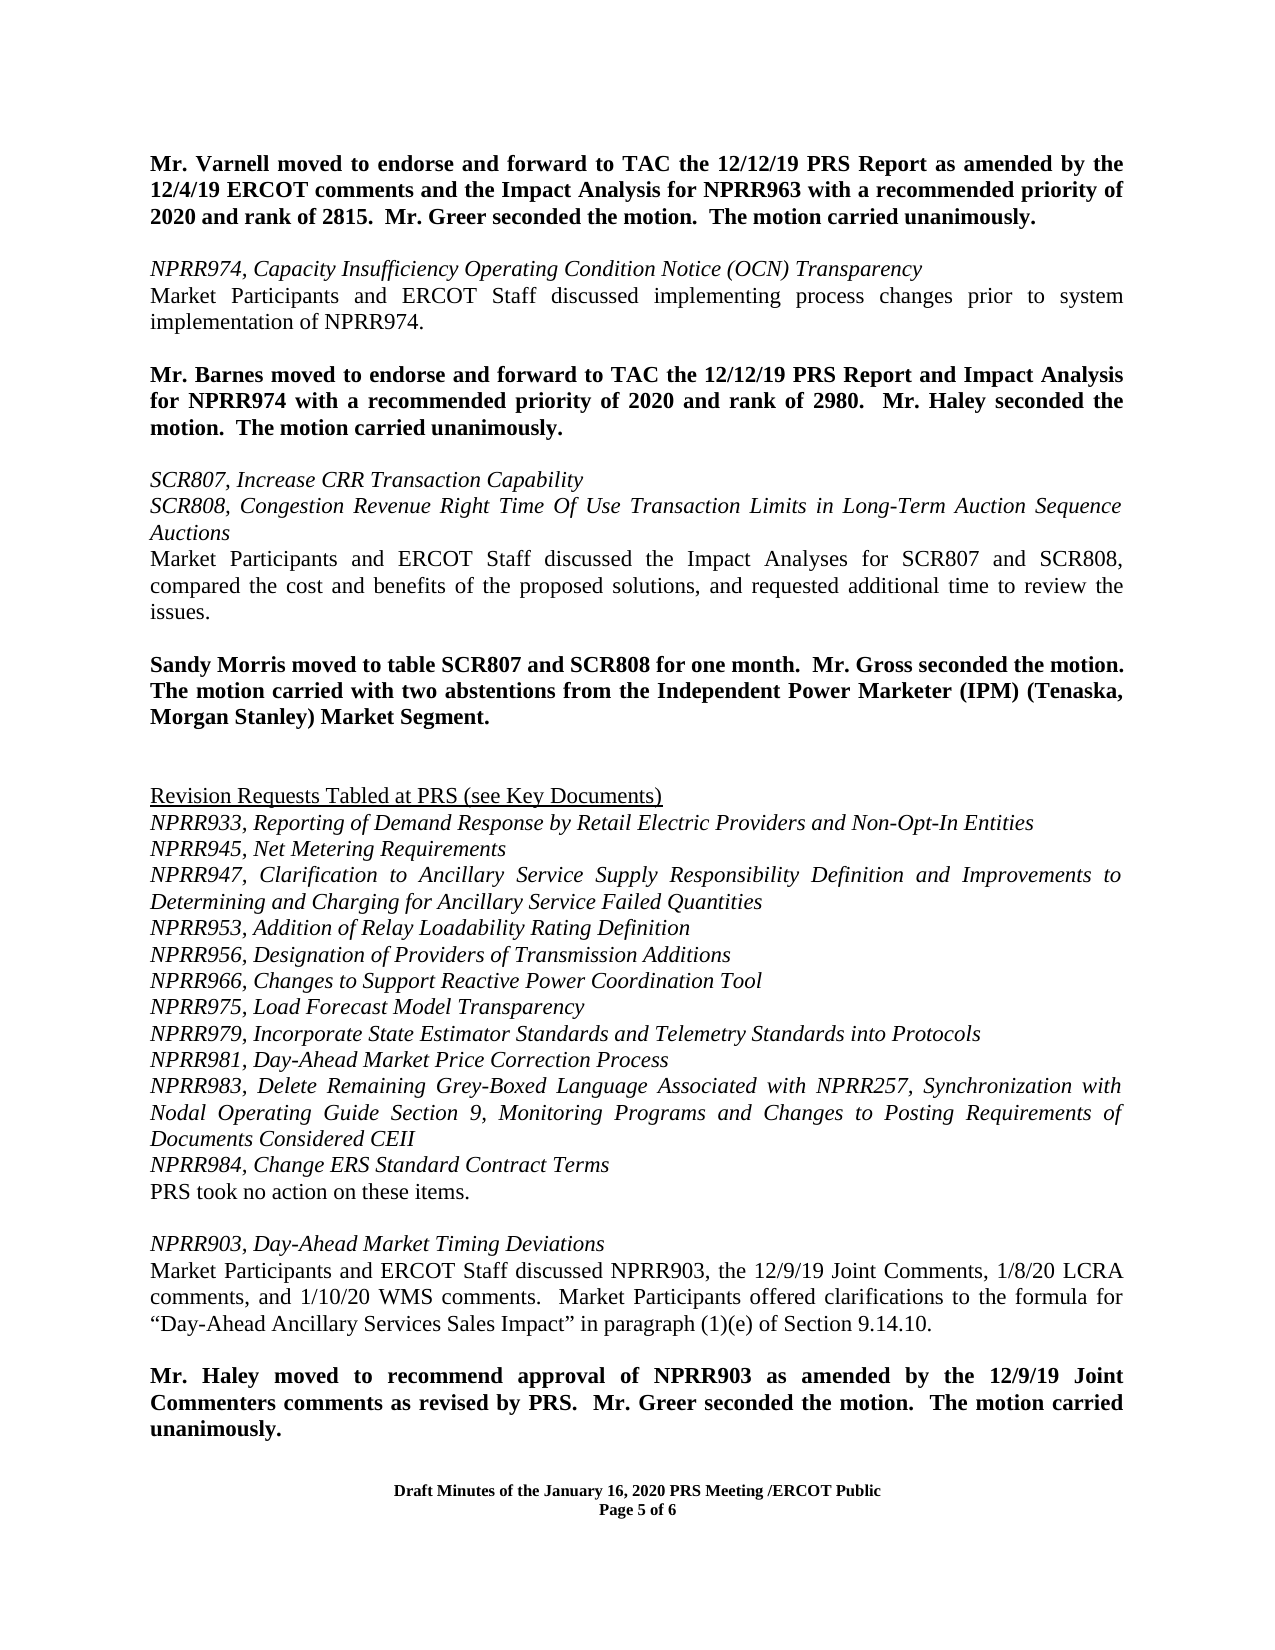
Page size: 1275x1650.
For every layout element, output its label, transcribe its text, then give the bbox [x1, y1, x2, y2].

text NPRR981, Day-Ahead Market Price Correction Process [150, 1046, 1125, 1072]
text Market Participants and ERCOT Staff discussed implementing process changes prior to system implementation of NPRR974. [150, 282, 1125, 334]
text Mr. Varnell moved to endorse and forward to TAC the 12/12/19 PRS Report as amended by the 12/4/19 ERCOT comments and the Impact Analysis for NPRR963 with a recommended priority of 2020 and rank of 2815. Mr. Greer seconded the motion. The motion carried unanimously. [150, 150, 1125, 229]
text NPRR947, Clarification to Ancillary Service Supply Responsibility Definition and Improvements to Determining and Charging for Ancillary Service Failed Quantities [150, 862, 1125, 914]
text NPRR974, Capacity Insufficiency Operating Condition Notice (OCN) Transparency [150, 255, 1125, 282]
text NPRR953, Addition of Relay Loadability Rating Definition [150, 914, 1125, 941]
text NPRR933, Reporting of Demand Response by Retail Electric Providers and Non-Opt-In Entities [150, 809, 1125, 835]
text NPRR956, Designation of Providers of Transmission Additions [150, 941, 1125, 967]
text NPRR966, Changes to Support Reactive Power Coordination Tool [150, 967, 1125, 993]
text NPRR945, Net Metering Requirements [150, 835, 1125, 862]
text NPRR903, Day-Ahead Market Timing Deviations [150, 1231, 1125, 1257]
text SCR807, Increase CRR Transaction Capability [150, 466, 1125, 493]
text Sandy Morris moved to table SCR807 and SCR808 for one month. Mr. Gross seconded the motion. The motion carried with two abstentions from the Independent Power Marketer (IPM) (Tenaska, Morgan Stanley) Market Segment. [150, 651, 1125, 730]
text Mr. Barnes moved to endorse and forward to TAC the 12/12/19 PRS Report and Impact Analysis for NPRR974 with a recommended priority of 2020 and rank of 2980. Mr. Haley seconded the motion. The motion carried unanimously. [150, 361, 1125, 440]
text NPRR983, Delete Remaining Grey-Boxed Language Associated with NPRR257, Synchronization with Nodal Operating Guide Section 9, Monitoring Programs and Changes to Posting Requirements of Documents Considered CEII [150, 1072, 1125, 1151]
text NPRR979, Incorporate State Estimator Standards and Telemetry Standards into Protocols [150, 1020, 1125, 1046]
text SCR808, Congestion Revenue Right Time Of Use Transaction Limits in Long-Term Auction Sequence Auctions [150, 493, 1125, 545]
text Mr. Haley moved to recommend approval of NPRR903 as amended by the 12/9/19 Joint Commenters comments as revised by PRS. Mr. Greer seconded the motion. The motion carried unanimously. [150, 1362, 1125, 1441]
text Market Participants and ERCOT Staff discussed NPRR903, the 12/9/19 Joint Comments, 1/8/20 LCRA comments, and 1/10/20 WMS comments. Market Participants offered clarifications to the formula for “Day-Ahead Ancillary Services Sales Impact” in paragraph (1)(e) of Section 9.14.10. [150, 1257, 1125, 1336]
text Market Participants and ERCOT Staff discussed the Impact Analyses for SCR807 and SCR808, compared the cost and benefits of the proposed solutions, and requested additional time to review the issues. [150, 545, 1125, 624]
text Revision Requests Tabled at PRS (see Key Documents) [150, 782, 1125, 809]
text NPRR975, Load Forecast Model Transparency [150, 993, 1125, 1020]
text NPRR984, Change ERS Standard Contract Terms [150, 1151, 1125, 1178]
text PRS took no action on these items. [150, 1178, 1125, 1204]
